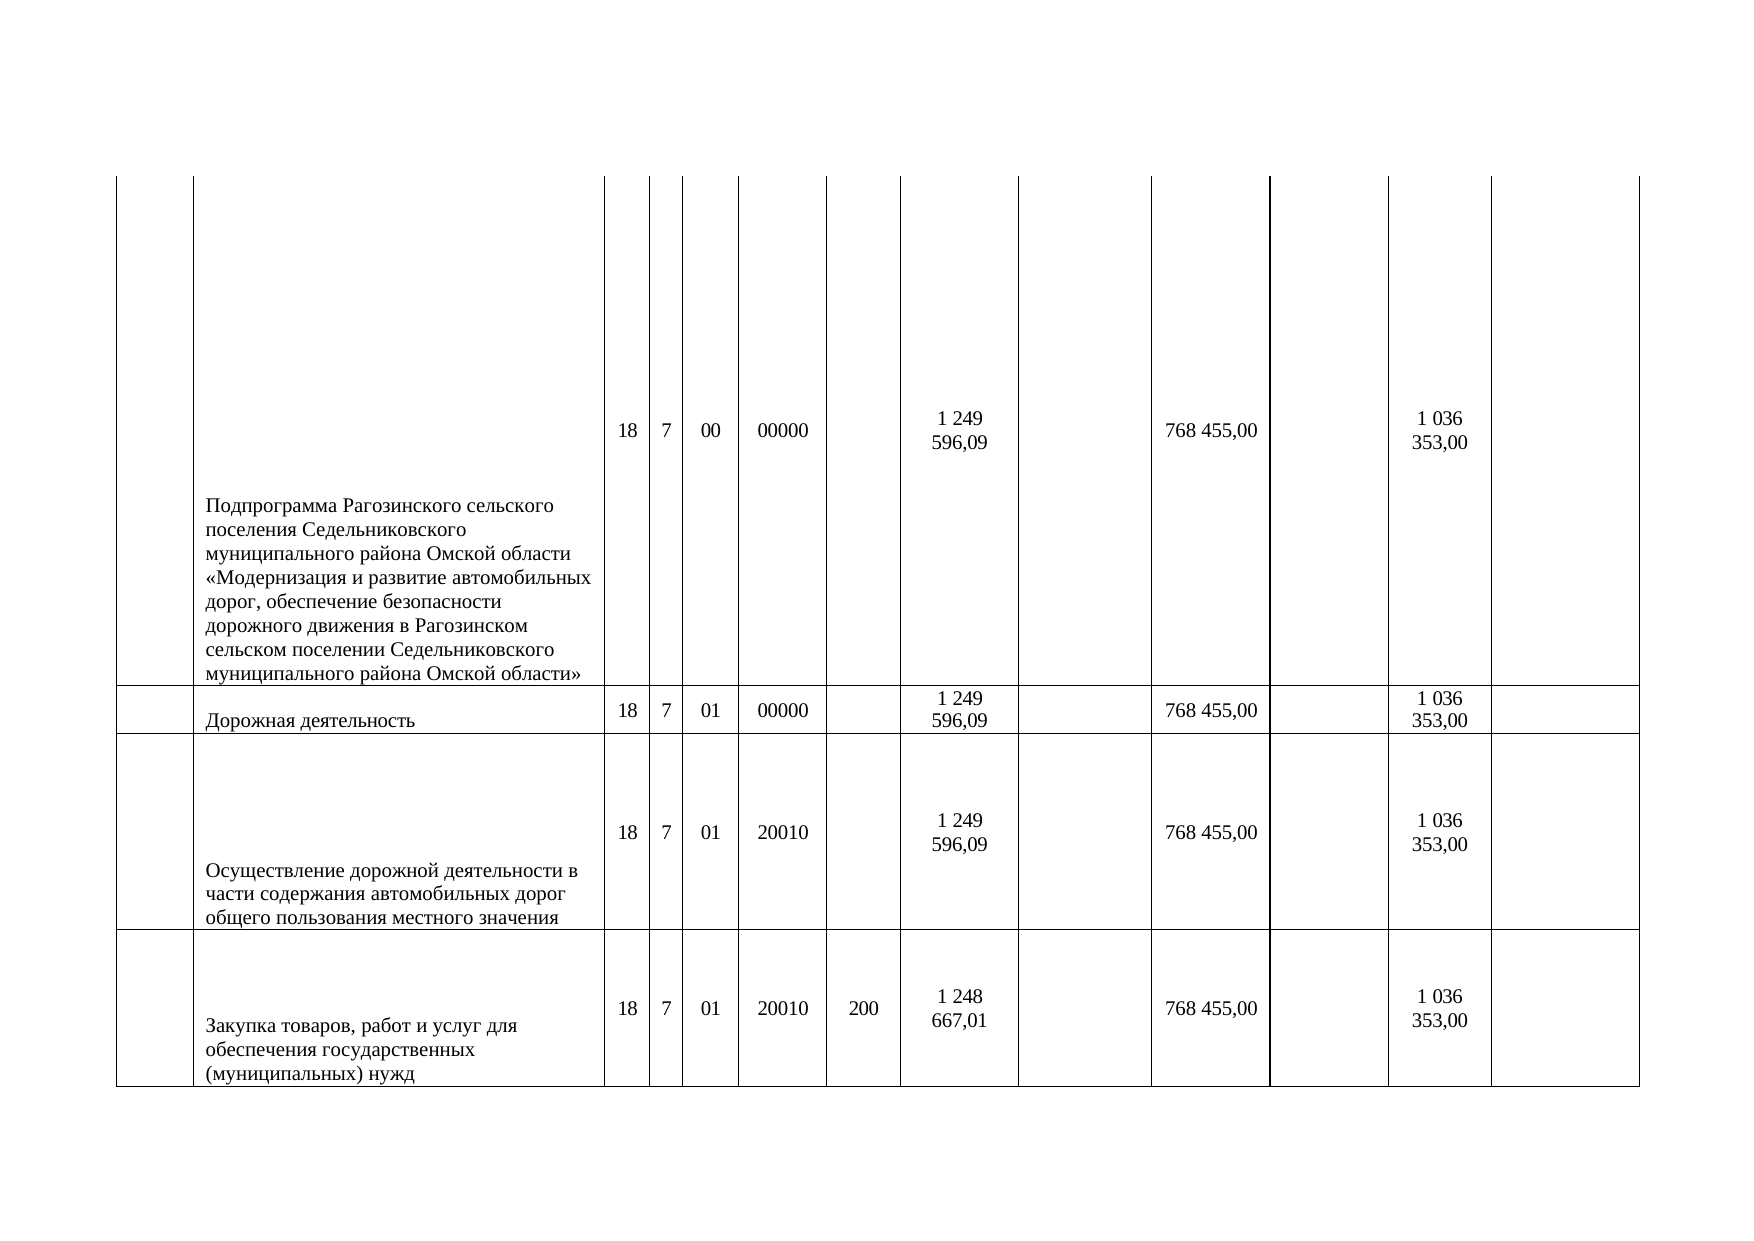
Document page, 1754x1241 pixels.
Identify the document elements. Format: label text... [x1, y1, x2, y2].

table_header Подпрограмма Рагозинского сельского поселения Седельниковского муниципального района Омской области «Модернизация и развитие автомобильных дорог, обеспечение безопасности дорожного движения в Рагозинском сельском поселении Седельниковского муниципального района Омской области» [194, 176, 604, 685]
table_cell 7 [650, 734, 682, 929]
table_header 1 249 596,09 [901, 176, 1018, 685]
table_header 18 [605, 176, 649, 685]
table_cell 768 455,00 [1152, 930, 1269, 1086]
table_header 00 [683, 176, 738, 685]
table_cell 01 [683, 686, 738, 733]
table_header 7 [650, 176, 682, 685]
table_header [117, 176, 193, 685]
table_cell 00000 [739, 686, 826, 733]
table_cell 01 [683, 734, 738, 929]
table_header 1 036 353,00 [1389, 176, 1491, 685]
table_cell [1271, 686, 1388, 733]
table_header [1019, 176, 1151, 685]
table_header [1492, 176, 1639, 685]
table_cell [1492, 686, 1639, 733]
table_cell 18 [605, 686, 649, 733]
table_cell 20010 [739, 930, 826, 1086]
table_cell 7 [650, 930, 682, 1086]
table_cell Дорожная деятельность [194, 686, 604, 733]
table_cell [1019, 930, 1151, 1086]
table_cell 1 036 353,00 [1389, 930, 1491, 1086]
table_cell [117, 930, 193, 1086]
table_cell 7 [650, 686, 682, 733]
table_cell [1019, 686, 1151, 733]
table_cell Закупка товаров, работ и услуг для обеспечения государственных (муниципальных) нужд [194, 930, 604, 1086]
table_cell 18 [605, 930, 649, 1086]
table_cell 20010 [739, 734, 826, 929]
table_cell [117, 734, 193, 929]
table_cell 768 455,00 [1152, 734, 1269, 929]
table_cell 1 248 667,01 [901, 930, 1018, 1086]
table_cell [117, 686, 193, 733]
table_cell 1 249 596,09 [901, 686, 1018, 733]
table_cell [1492, 734, 1639, 929]
table_cell [1492, 930, 1639, 1086]
table_cell 768 455,00 [1152, 686, 1269, 733]
table_header [827, 176, 900, 685]
table_header 00000 [739, 176, 826, 685]
table_cell [827, 734, 900, 929]
table_cell 01 [683, 930, 738, 1086]
table_header [1271, 176, 1388, 685]
table_cell 18 [605, 734, 649, 929]
table_cell [827, 686, 900, 733]
table_cell Осуществление дорожной деятельности в части содержания автомобильных дорог общего пользования местного значения [194, 734, 604, 929]
table_cell 1 036 353,00 [1389, 686, 1491, 733]
table_cell 200 [827, 930, 900, 1086]
table_cell [1019, 734, 1151, 929]
table_cell [1271, 930, 1388, 1086]
table_header 768 455,00 [1152, 176, 1269, 685]
table_cell [1271, 734, 1388, 929]
table_cell 1 036 353,00 [1389, 734, 1491, 929]
table_cell 1 249 596,09 [901, 734, 1018, 929]
